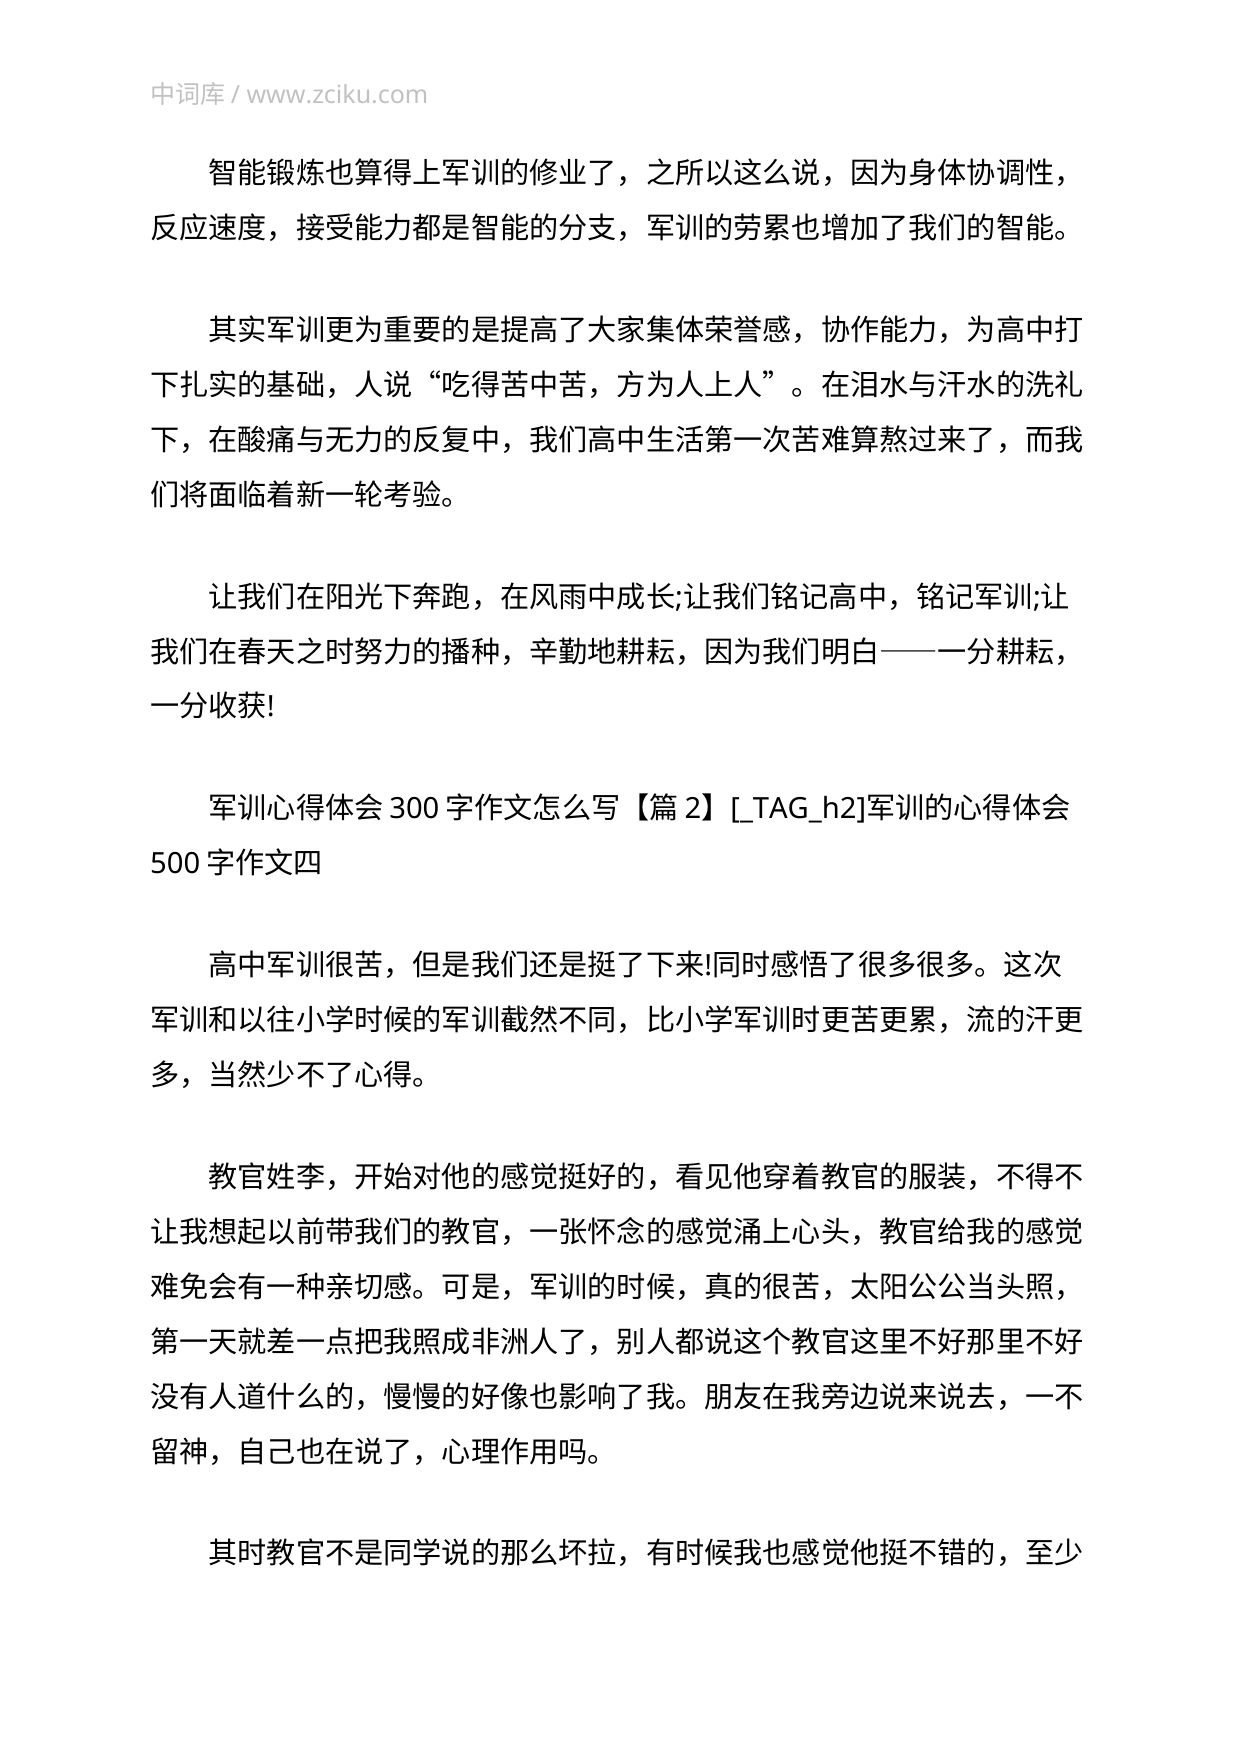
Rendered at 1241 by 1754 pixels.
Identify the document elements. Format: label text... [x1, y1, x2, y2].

text 教官姓李，开始对他的感觉挺好的，看见他穿着教官的服装，不得不让我想起以前带我们的教官，一张怀念的感觉涌上心头，教官给我的感觉难免会有一种亲切感。可是，军训的时候，真的很苦，太阳公公当头照，第一天就差一点把我照成非洲人了，别人都说这个教官这里不好那里不好没有人道什么的，慢慢的好像也影响了我。朋友在我旁边说来说去，一不留神，自己也在说了，心理作用吗。 [150, 1154, 1090, 1470]
text 其实军训更为重要的是提高了大家集体荣誉感，协作能力，为高中打下扎实的基础，人说“吃得苦中苦，方为人上人”。在泪水与汗水的洗礼下，在酸痛与无力的反复中，我们高中生活第一次苦难算熬过来了，而我们将面临着新一轮考验。 [150, 307, 1090, 514]
text 军训心得体会300字作文怎么写【篇2】[_TAG_h2]军训的心得体会500字作文四 [150, 785, 1090, 882]
text 让我们在阳光下奔跑，在风雨中成长;让我们铭记高中，铭记军训;让我们在春天之时努力的播种，辛勤地耕耘，因为我们明白——一分耕耘，一分收获! [150, 573, 1090, 725]
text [150, 1530, 1090, 1572]
text 智能锻炼也算得上军训的修业了，之所以这么说，因为身体协调性，反应速度，接受能力都是智能的分支，军训的劳累也增加了我们的智能。 [150, 150, 1090, 247]
text 高中军训很苦，但是我们还是挺了下来!同时感悟了很多很多。这次军训和以往小学时候的军训截然不同，比小学军训时更苦更累，流的汗更多，当然少不了心得。 [150, 942, 1090, 1094]
